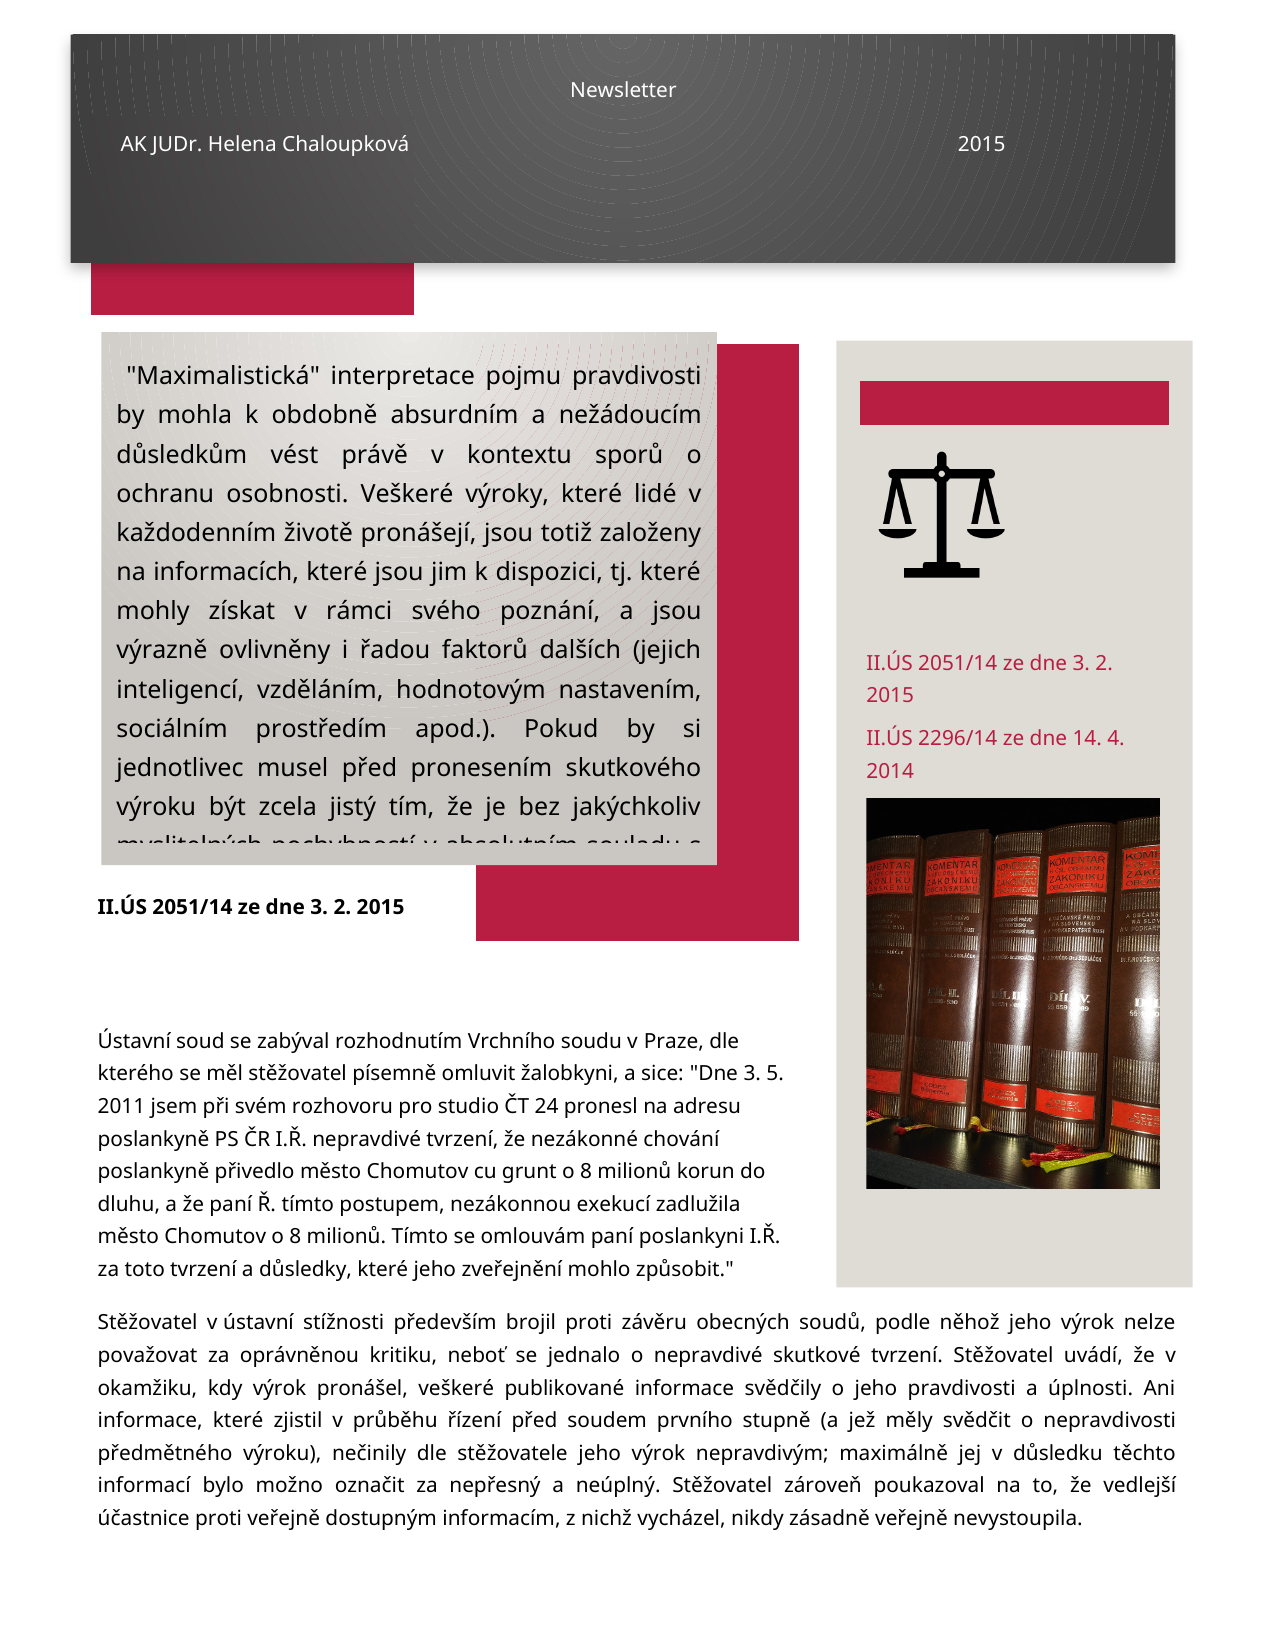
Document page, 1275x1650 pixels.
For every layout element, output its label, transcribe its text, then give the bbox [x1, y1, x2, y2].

text II.ÚS 2051/14 ze dne 3. 2. 2015 [97, 330, 407, 920]
text Stěžovatel v ústavní stížnosti především brojil proti závěru obecných soudů, podle něhož jeho výrok nelze považovat za oprávněnou kritiku, neboť se jednalo o nepravdivé skutkové tvrzení. Stěžovatel uvádí, že v okamžiku, kdy výrok pronášel, veškeré publikované informace svědčily o jeho pravdivosti a úplnosti. Ani informace, které zjistil v průběhu řízení před soudem prvního stupně (a jež měly svědčit o nepravdivosti předmětného výroku), nečinily dle stěžovatele jeho výrok nepravdivým; maximálně jej v důsledku těchto informací bylo možno označit za nepřesný a neúplný. Stěžovatel zároveň poukazoval na to, že vedlejší účastnice proti veřejně dostupným informacím, z nichž vycházel, nikdy zásadně veřejně nevystoupila. [97, 1307, 1177, 1532]
picture [866, 440, 1017, 590]
picture [866, 798, 1160, 1189]
text Ústavní soud se zabýval rozhodnutím Vrchního soudu v Praze, dle kterého se měl stěžovatel písemně omluvit žalobkyni, a sice: "Dne 3. 5. 2011 jsem při svém rozhovoru pro studio ČT 24 pronesl na adresu poslankyně PS ČR I.Ř. nepravdivé tvrzení, že nezákonné chování poslankyně přivedlo město Chomutov cu grunt o 8 milionů korun do dluhu, a že paní Ř. tímto postupem, nezákonnou exekucí zadlužila město Chomutov o 8 milionů. Tímto se omlouvám paní poslankyni I.Ř. za toto tvrzení a důsledky, které jeho zveřejnění mohlo způsobit." [97, 1026, 836, 1282]
